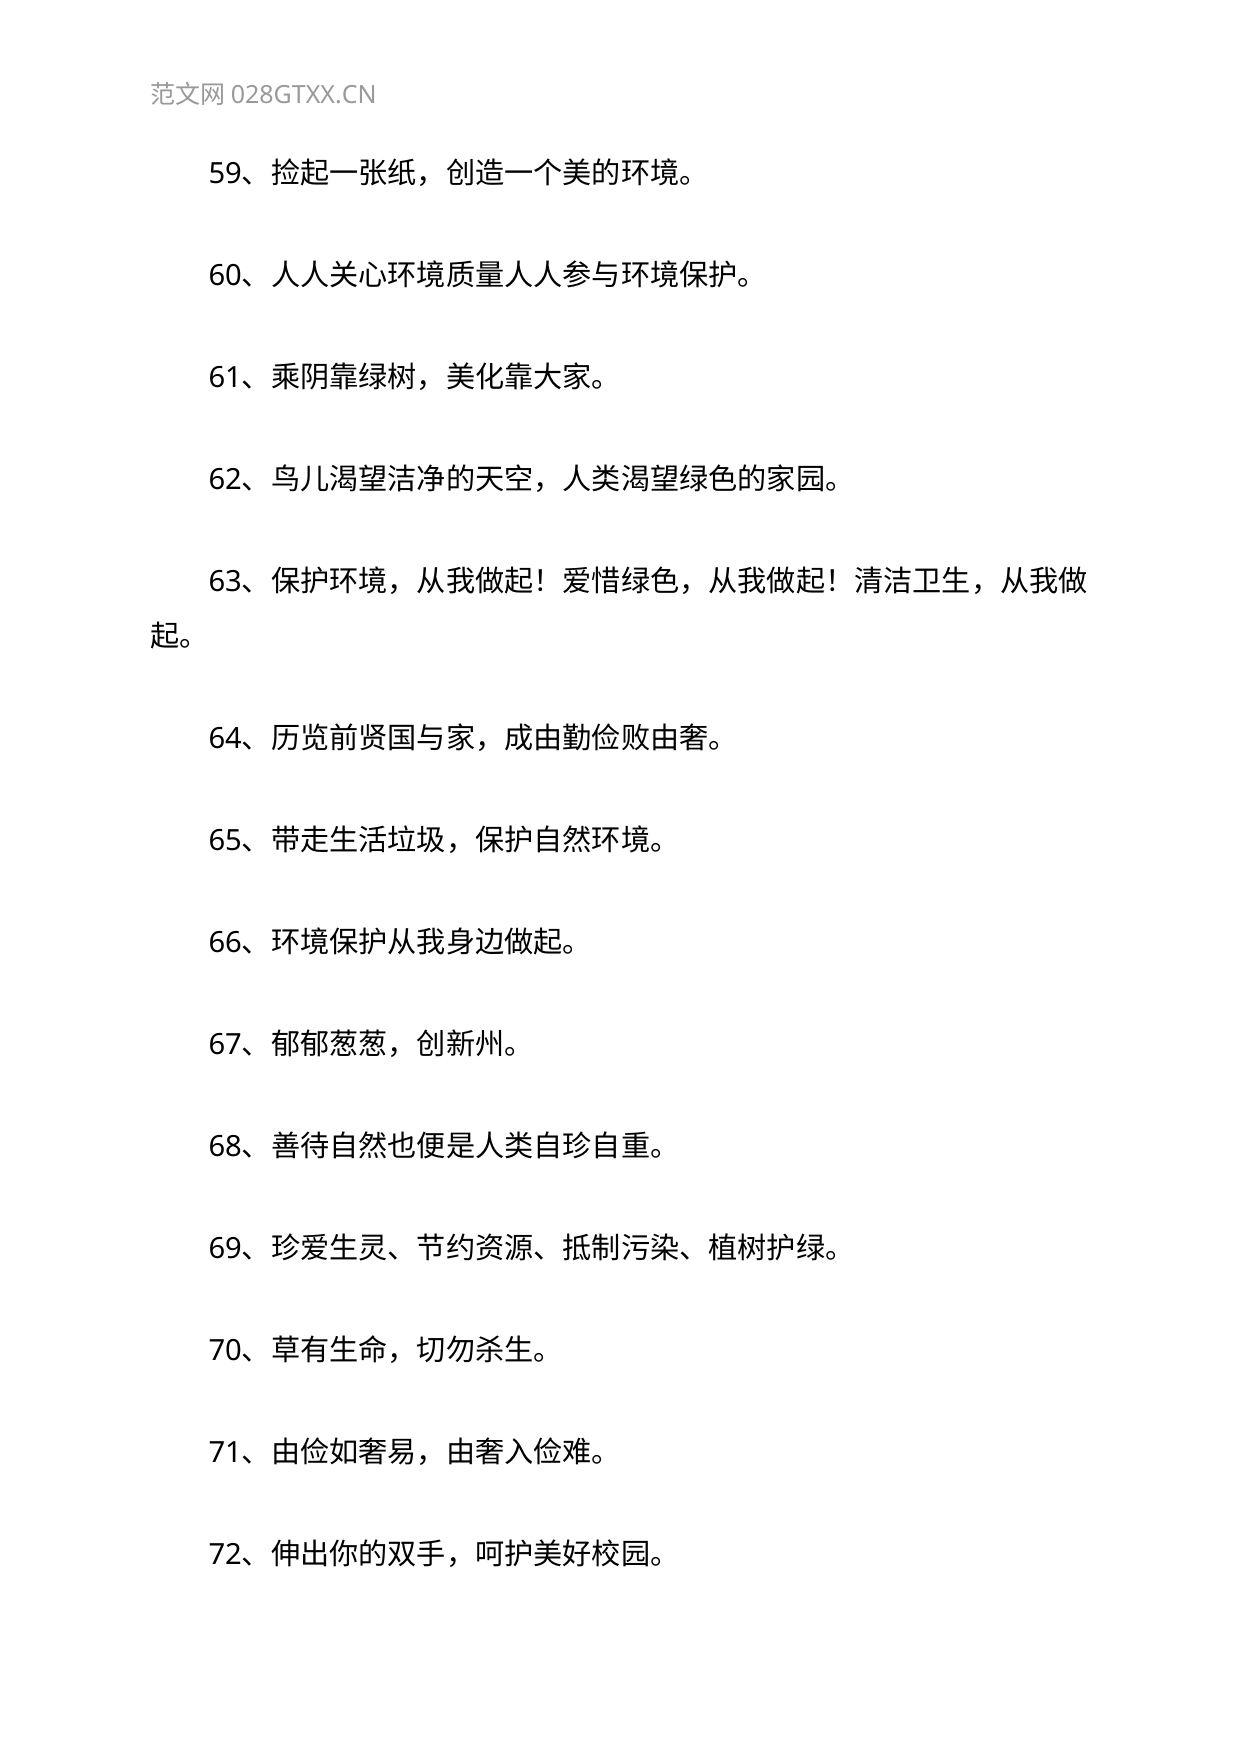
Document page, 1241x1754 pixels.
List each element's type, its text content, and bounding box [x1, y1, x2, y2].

text 68、善待自然也便是人类自珍自重。 [150, 1123, 1090, 1165]
text 63、保护环境，从我做起！爱惜绿色，从我做起！清洁卫生，从我做起。 [150, 558, 1090, 655]
text 66、环境保护从我身边做起。 [150, 919, 1090, 961]
text 65、带走生活垃圾，保护自然环境。 [150, 817, 1090, 859]
text 60、人人关心环境质量人人参与环境保护。 [150, 252, 1090, 294]
text 72、伸出你的双手，呵护美好校园。 [150, 1531, 1090, 1573]
text 62、鸟儿渴望洁净的天空，人类渴望绿色的家园。 [150, 456, 1090, 498]
text 71、由俭如奢易，由奢入俭难。 [150, 1428, 1090, 1471]
text 69、珍爱生灵、节约资源、抵制污染、植树护绿。 [150, 1224, 1090, 1267]
text 67、郁郁葱葱，创新州。 [150, 1021, 1090, 1063]
text 70、草有生命，切勿杀生。 [150, 1327, 1090, 1369]
text 64、历览前贤国与家，成由勤俭败由奢。 [150, 715, 1090, 757]
text 61、乘阴靠绿树，美化靠大家。 [150, 354, 1090, 396]
text 59、捡起一张纸，创造一个美的环境。 [150, 150, 1090, 192]
